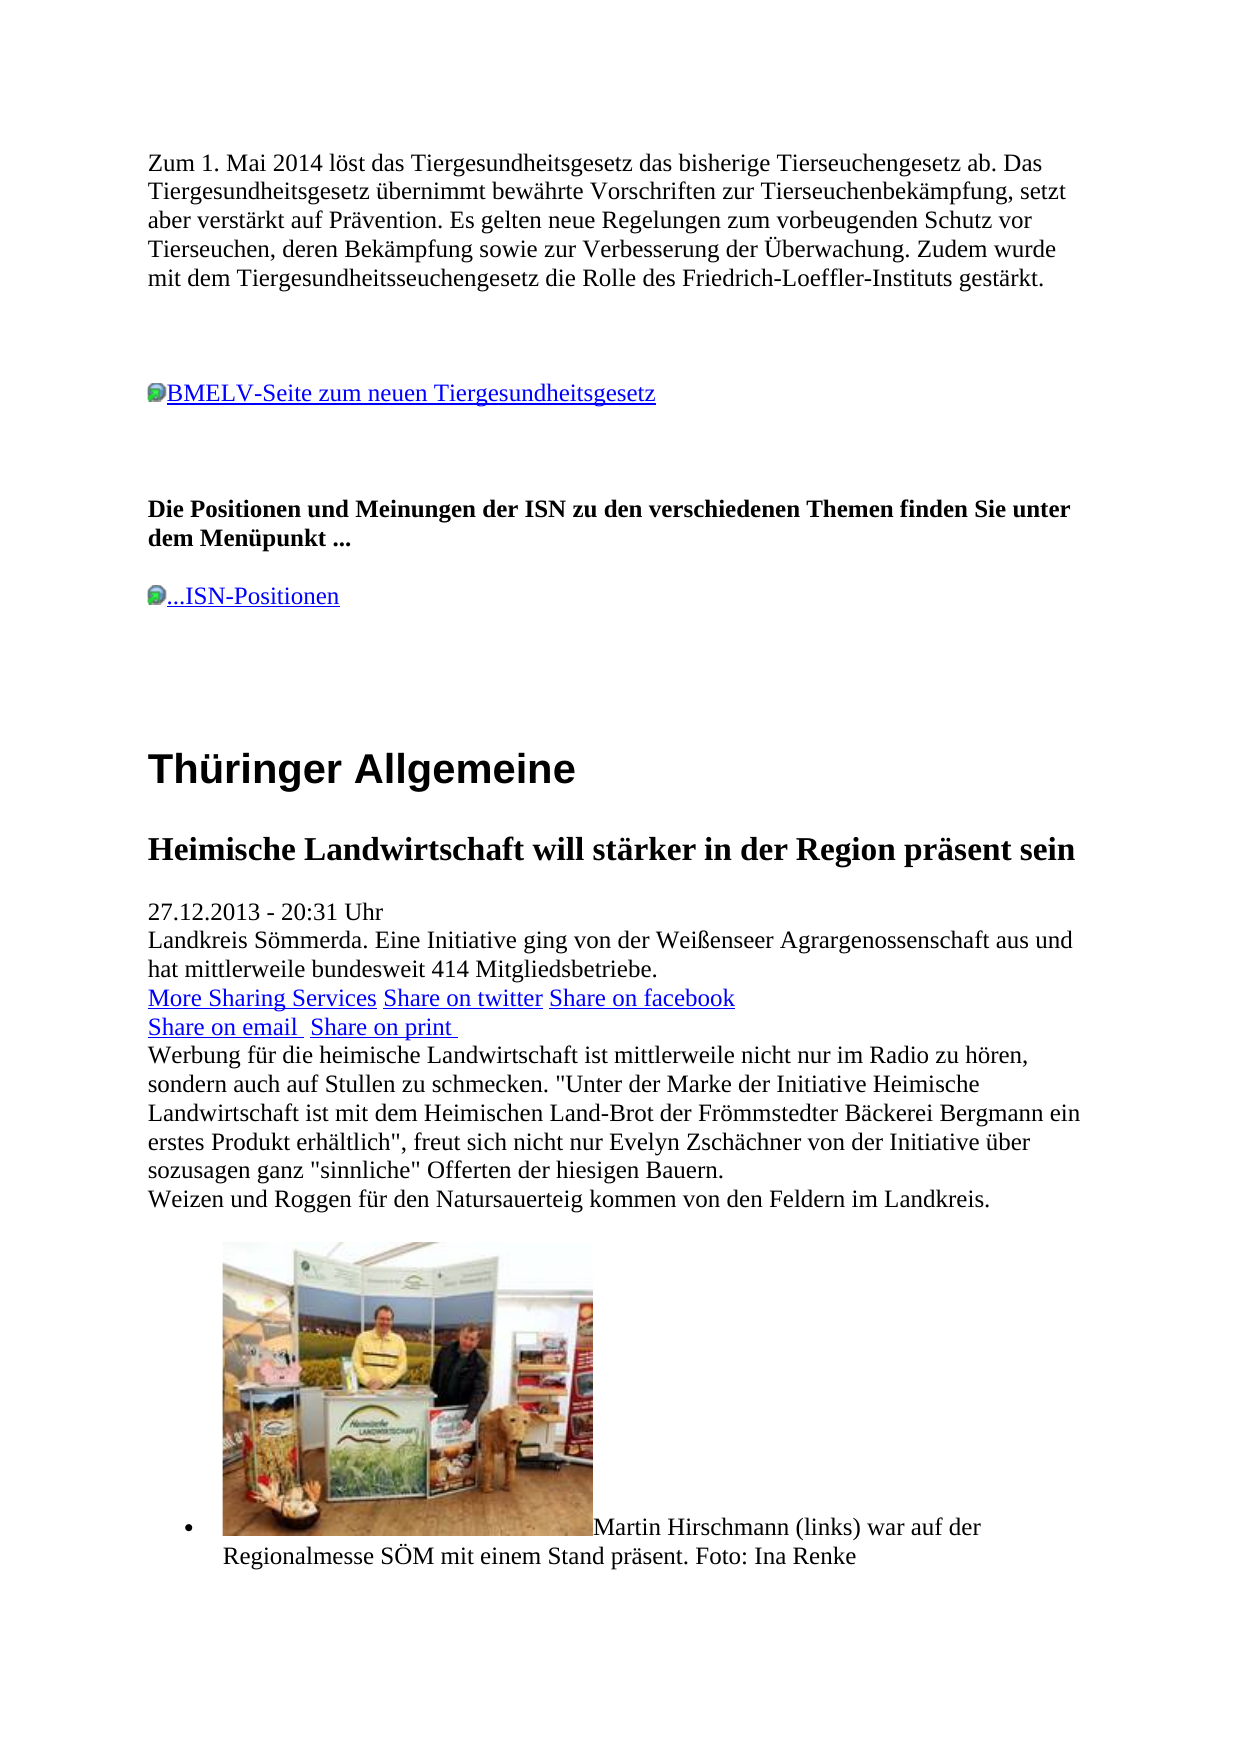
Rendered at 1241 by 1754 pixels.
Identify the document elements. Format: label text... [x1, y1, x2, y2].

text BMELV-Seite zum neuen Tiergesundheitsgesetz [148, 378, 1093, 407]
picture [147, 585, 167, 605]
picture [147, 383, 167, 402]
text Thüringer Allgemeine [148, 745, 1093, 793]
text Heimische Landwirtschaft will stärker in der Region präsent sein [148, 829, 1093, 867]
text Die Positionen und Meinungen der ISN zu den verschiedenen Themen finden Sie unter dem Menüpunkt ... [148, 494, 1093, 552]
text Share on email Share on print [148, 1012, 1093, 1040]
text ...ISN-Positionen [148, 581, 1093, 610]
text More Sharing Services Share on twitter Share on facebook [148, 983, 1093, 1012]
text Landkreis Sömmerda. Eine Initiative ging von der Weißenseer Agrargenossenschaft aus und hat mittlerweile bundesweit 414 Mitgliedsbetriebe. [148, 925, 1093, 983]
text 27.12.2013 - 20:31 Uhr [148, 897, 1093, 925]
text Werbung für die heimische Landwirtschaft ist mittlerweile nicht nur im Radio zu hören, sondern auch auf Stullen zu schmecken. "Unter der Marke der Initiative Heimische Landwirtschaft ist mit dem Heimischen Land-Brot der Frömmstedter Bäckerei Bergmann ein erstes Produkt erhältlich", freut sich nicht nur Evelyn Zschächner von der Initiative über sozusagen ganz "sinnliche" Offerten der hiesigen Bauern. [148, 1040, 1093, 1184]
text Zum 1. Mai 2014 löst das Tiergesundheitsgesetz das bisherige Tierseuchengesetz ab. Das Tiergesundheitsgesetz übernimmt bewährte Vorschriften zur Tierseuchenbekämpfung, setzt aber verstärkt auf Prävention. Es gelten neue Regelungen zum vorbeugenden Schutz vor Tierseuchen, deren Bekämpfung sowie zur Verbesserung der Überwachung. Zudem wurde mit dem Tiergesundheitsseuchengesetz die Rolle des Friedrich-Loeffler-Instituts gestärkt. [148, 148, 1093, 291]
picture [222, 1242, 593, 1536]
text Weizen und Roggen für den Natursauerteig kommen von den Feldern im Landkreis. [148, 1184, 1093, 1213]
